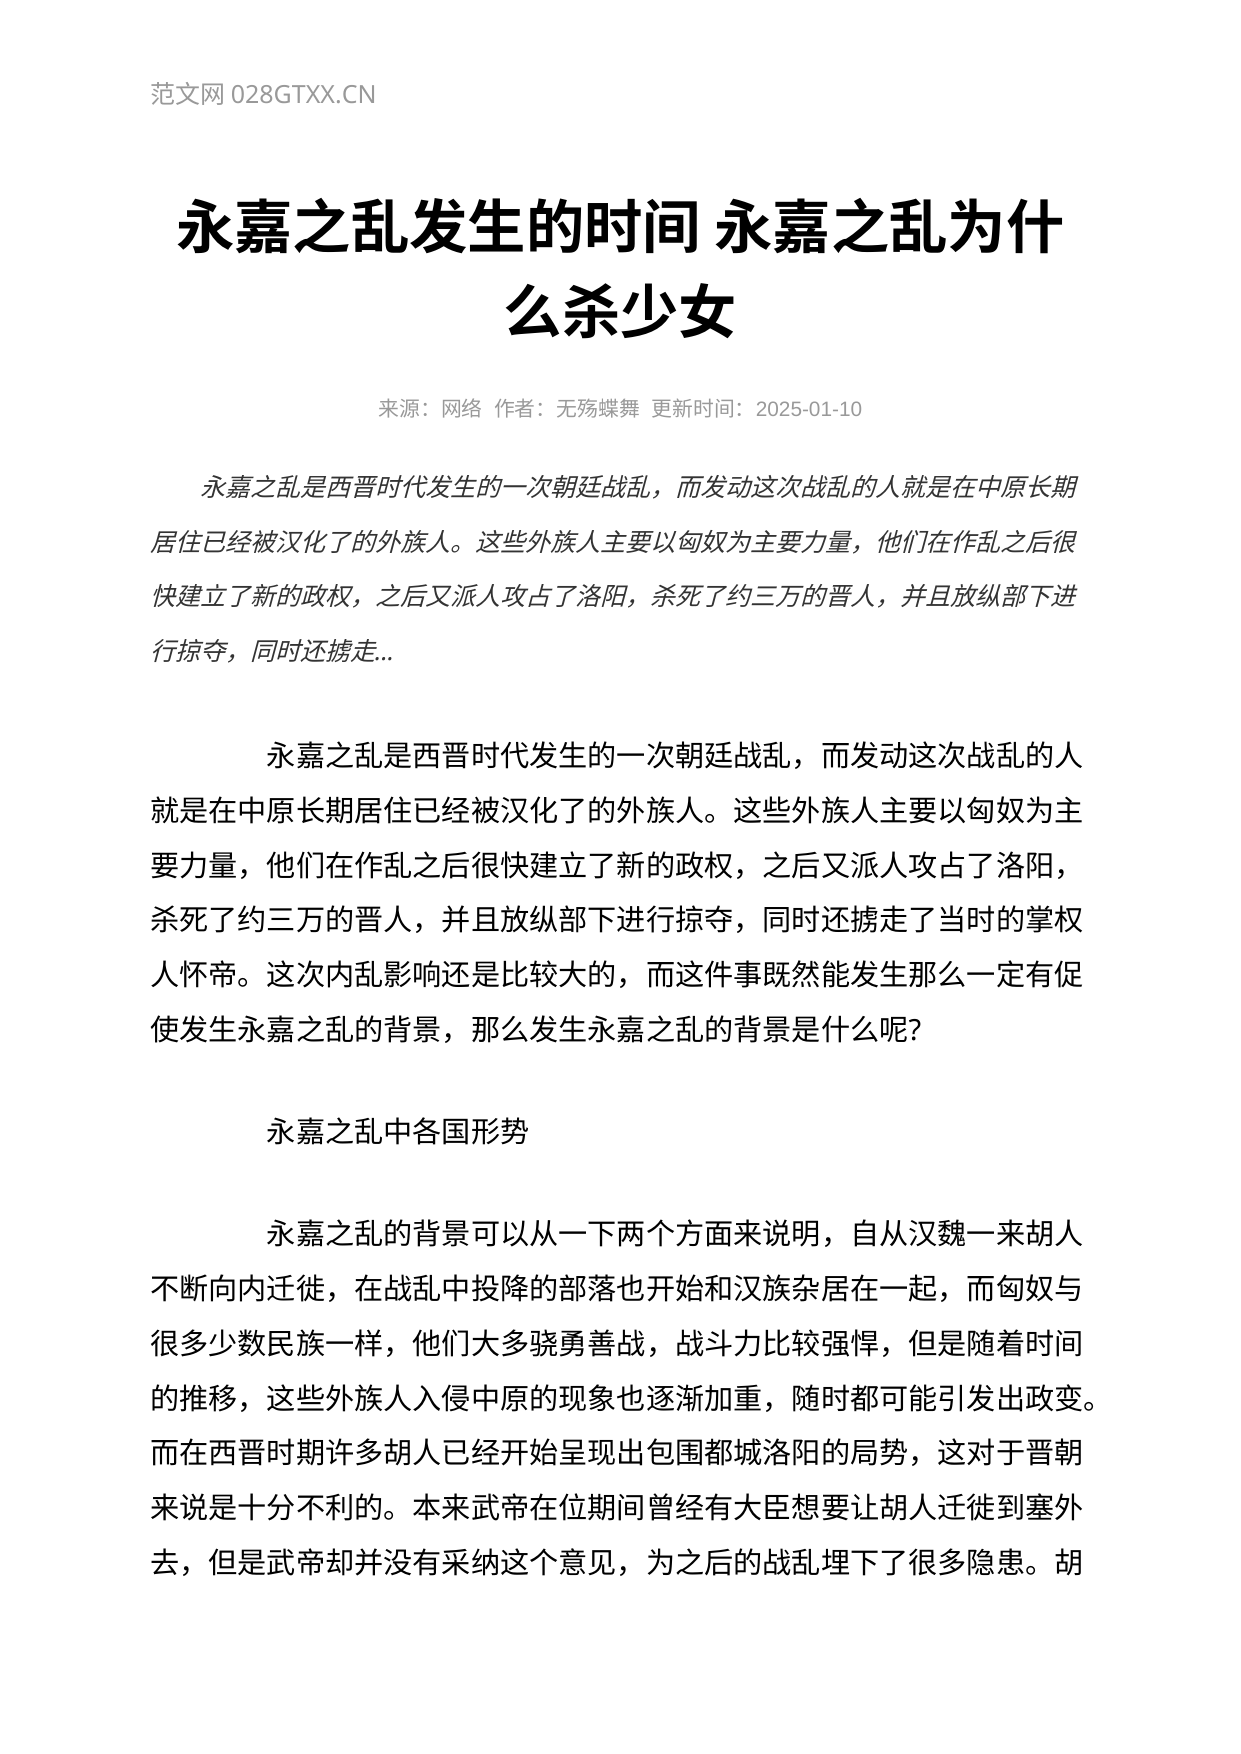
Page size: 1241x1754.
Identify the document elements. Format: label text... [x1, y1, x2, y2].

subtitle 永嘉之乱发生的时间 永嘉之乱为什么杀少女 [150, 181, 1090, 350]
text 来源：网络 作者：无殇蝶舞 更新时间：2025-01-10 [150, 397, 1090, 421]
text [150, 1211, 1090, 1582]
text 永嘉之乱是西晋时代发生的一次朝廷战乱，而发动这次战乱的人就是在中原长期居住已经被汉化了的外族人。这些外族人主要以匈奴为主要力量，他们在作乱之后很快建立了新的政权，之后又派人攻占了洛阳，杀死了约三万的晋人，并且放纵部下进行掠夺，同时还掳走了当时的掌权人怀帝。这次内乱影响还是比较大的，而这件事既然能发生那么一定有促使发生永嘉之乱的背景，那么发生永嘉之乱的背景是什么呢? [150, 732, 1090, 1049]
text 永嘉之乱中各国形势 [150, 1109, 1090, 1151]
text 永嘉之乱是西晋时代发生的一次朝廷战乱，而发动这次战乱的人就是在中原长期居住已经被汉化了的外族人。这些外族人主要以匈奴为主要力量，他们在作乱之后很快建立了新的政权，之后又派人攻占了洛阳，杀死了约三万的晋人，并且放纵部下进行掠夺，同时还掳走... [150, 468, 1090, 667]
